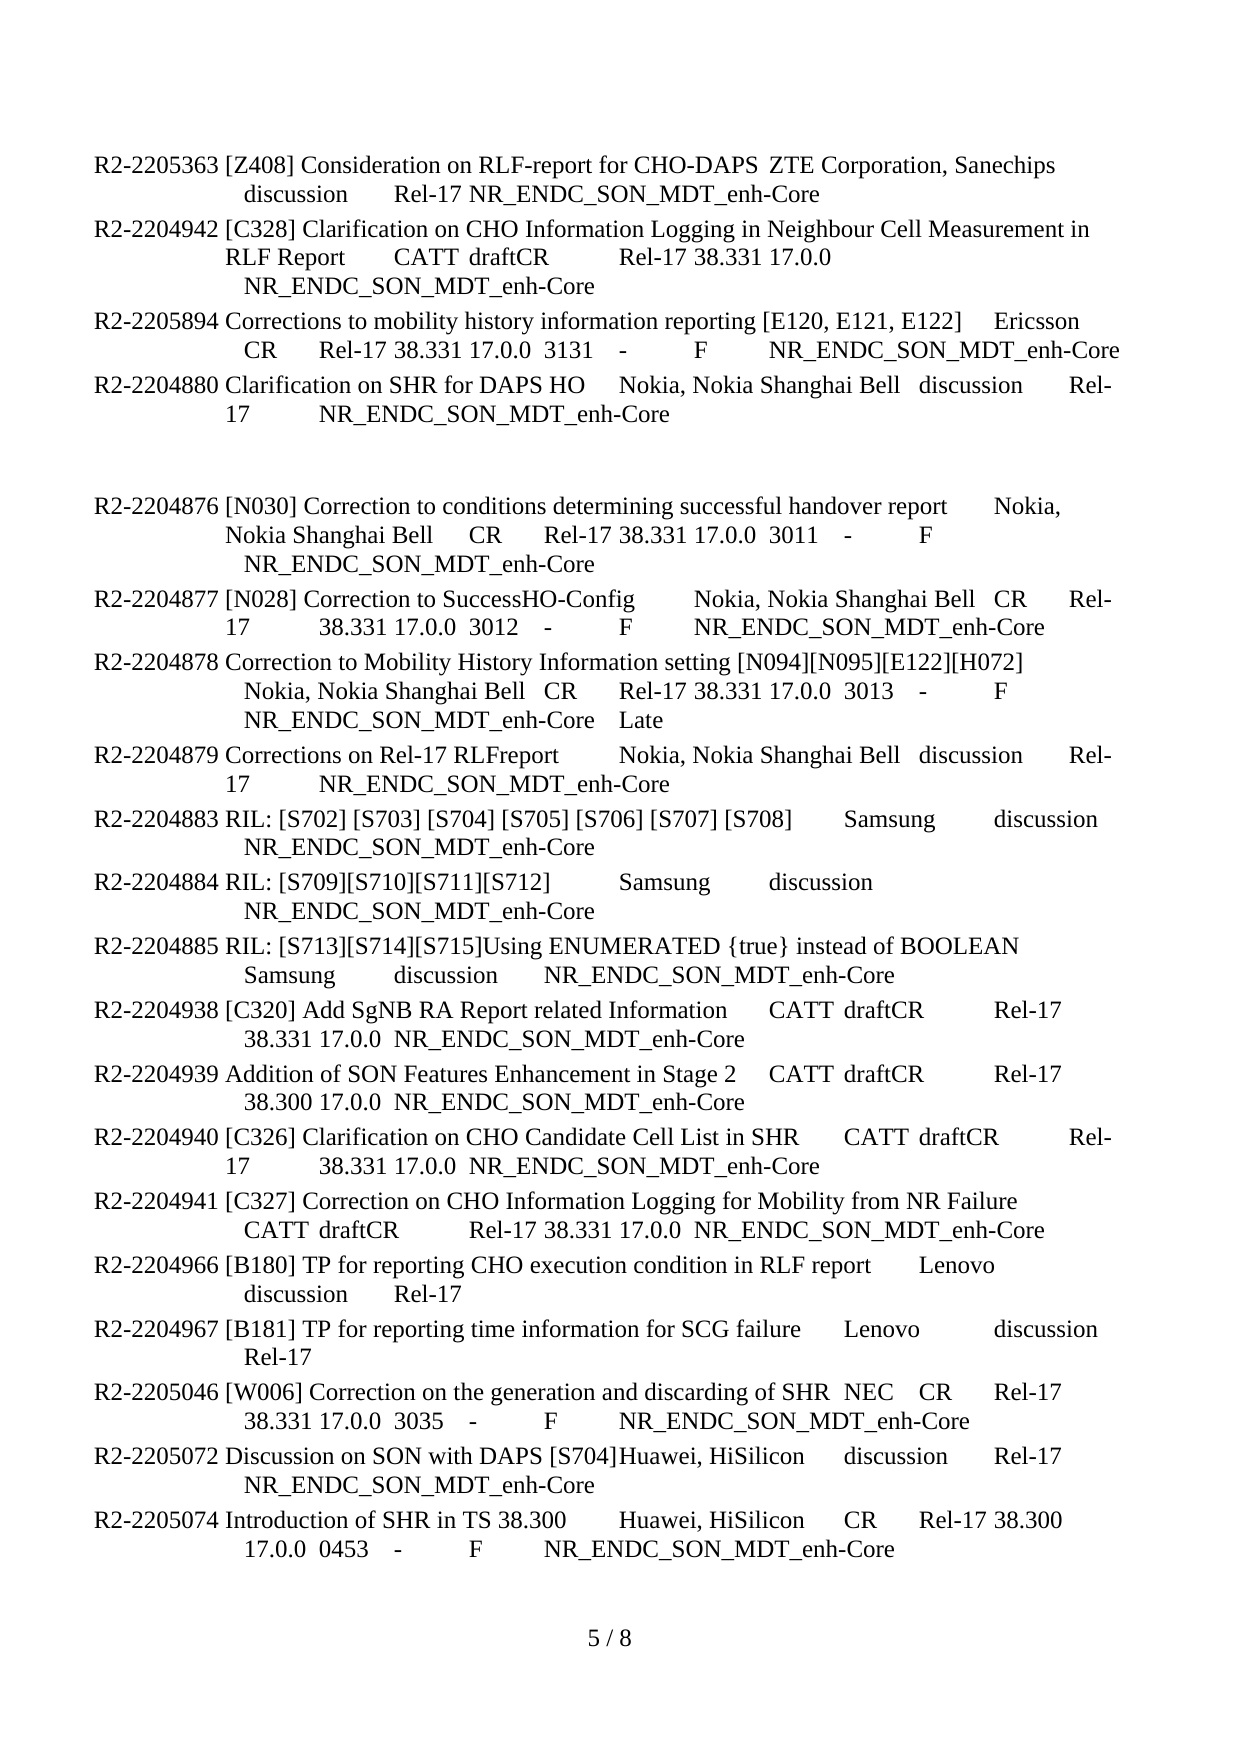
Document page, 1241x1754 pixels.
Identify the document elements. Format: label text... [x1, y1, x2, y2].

title R2-2204938 [C320] Add SgNB RA Report related Information CATT draftCR Rel-17 38.331 17.0.0 NR_ENDC_SON_MDT_enh-Core [94, 995, 1125, 1052]
title R2-2204966 [B180] TP for reporting CHO execution condition in RLF report Lenovo discussion Rel-17 [94, 1250, 1125, 1307]
title R2-2204883 RIL: [S702] [S703] [S704] [S705] [S706] [S707] [S708] Samsung discussion NR_ENDC_SON_MDT_enh-Core [94, 804, 1125, 861]
title R2-2205894 Corrections to mobility history information reporting [E120, E121, E122] Ericsson CR Rel-17 38.331 17.0.0 3131 - F NR_ENDC_SON_MDT_enh-Core [94, 306, 1125, 364]
title R2-2205363 [Z408] Consideration on RLF-report for CHO-DAPS ZTE Corporation, Sanechips discussion Rel-17 NR_ENDC_SON_MDT_enh-Core [94, 150, 1125, 207]
title R2-2204880 Clarification on SHR for DAPS HO Nokia, Nokia Shanghai Bell discussion Rel-17 NR_ENDC_SON_MDT_enh-Core [94, 370, 1125, 427]
title R2-2204878 Correction to Mobility History Information setting [N094][N095][E122][H072] Nokia, Nokia Shanghai Bell CR Rel-17 38.331 17.0.0 3013 - F NR_ENDC_SON_MDT_enh-Core Late [94, 647, 1125, 734]
title R2-2205074 Introduction of SHR in TS 38.300 Huawei, HiSilicon CR Rel-17 38.300 17.0.0 0453 - F NR_ENDC_SON_MDT_enh-Core [94, 1505, 1125, 1562]
title R2-2204967 [B181] TP for reporting time information for SCG failure Lenovo discussion Rel-17 [94, 1314, 1125, 1371]
title R2-2204939 Addition of SON Features Enhancement in Stage 2 CATT draftCR Rel-17 38.300 17.0.0 NR_ENDC_SON_MDT_enh-Core [94, 1059, 1125, 1116]
title R2-2204942 [C328] Clarification on CHO Information Logging in Neighbour Cell Measurement in RLF Report CATT draftCR Rel-17 38.331 17.0.0 NR_ENDC_SON_MDT_enh-Core [94, 214, 1125, 300]
title R2-2204885 RIL: [S713][S714][S715]Using ENUMERATED {true} instead of BOOLEAN Samsung discussion NR_ENDC_SON_MDT_enh-Core [94, 931, 1125, 989]
title R2-2204940 [C326] Clarification on CHO Candidate Cell List in SHR CATT draftCR Rel-17 38.331 17.0.0 NR_ENDC_SON_MDT_enh-Core [94, 1122, 1125, 1180]
title R2-2205046 [W006] Correction on the generation and discarding of SHR NEC CR Rel-17 38.331 17.0.0 3035 - F NR_ENDC_SON_MDT_enh-Core [94, 1377, 1125, 1435]
title R2-2204876 [N030] Correction to conditions determining successful handover report Nokia, Nokia Shanghai Bell CR Rel-17 38.331 17.0.0 3011 - F NR_ENDC_SON_MDT_enh-Core [94, 491, 1125, 577]
title R2-2204884 RIL: [S709][S710][S711][S712] Samsung discussion NR_ENDC_SON_MDT_enh-Core [94, 867, 1125, 925]
title R2-2204877 [N028] Correction to SuccessHO-Config Nokia, Nokia Shanghai Bell CR Rel-17 38.331 17.0.0 3012 - F NR_ENDC_SON_MDT_enh-Core [94, 584, 1125, 641]
title R2-2204879 Corrections on Rel-17 RLFreport Nokia, Nokia Shanghai Bell discussion Rel-17 NR_ENDC_SON_MDT_enh-Core [94, 740, 1125, 797]
title R2-2204941 [C327] Correction on CHO Information Logging for Mobility from NR Failure CATT draftCR Rel-17 38.331 17.0.0 NR_ENDC_SON_MDT_enh-Core [94, 1186, 1125, 1244]
title R2-2205072 Discussion on SON with DAPS [S704] Huawei, HiSilicon discussion Rel-17 NR_ENDC_SON_MDT_enh-Core [94, 1441, 1125, 1499]
